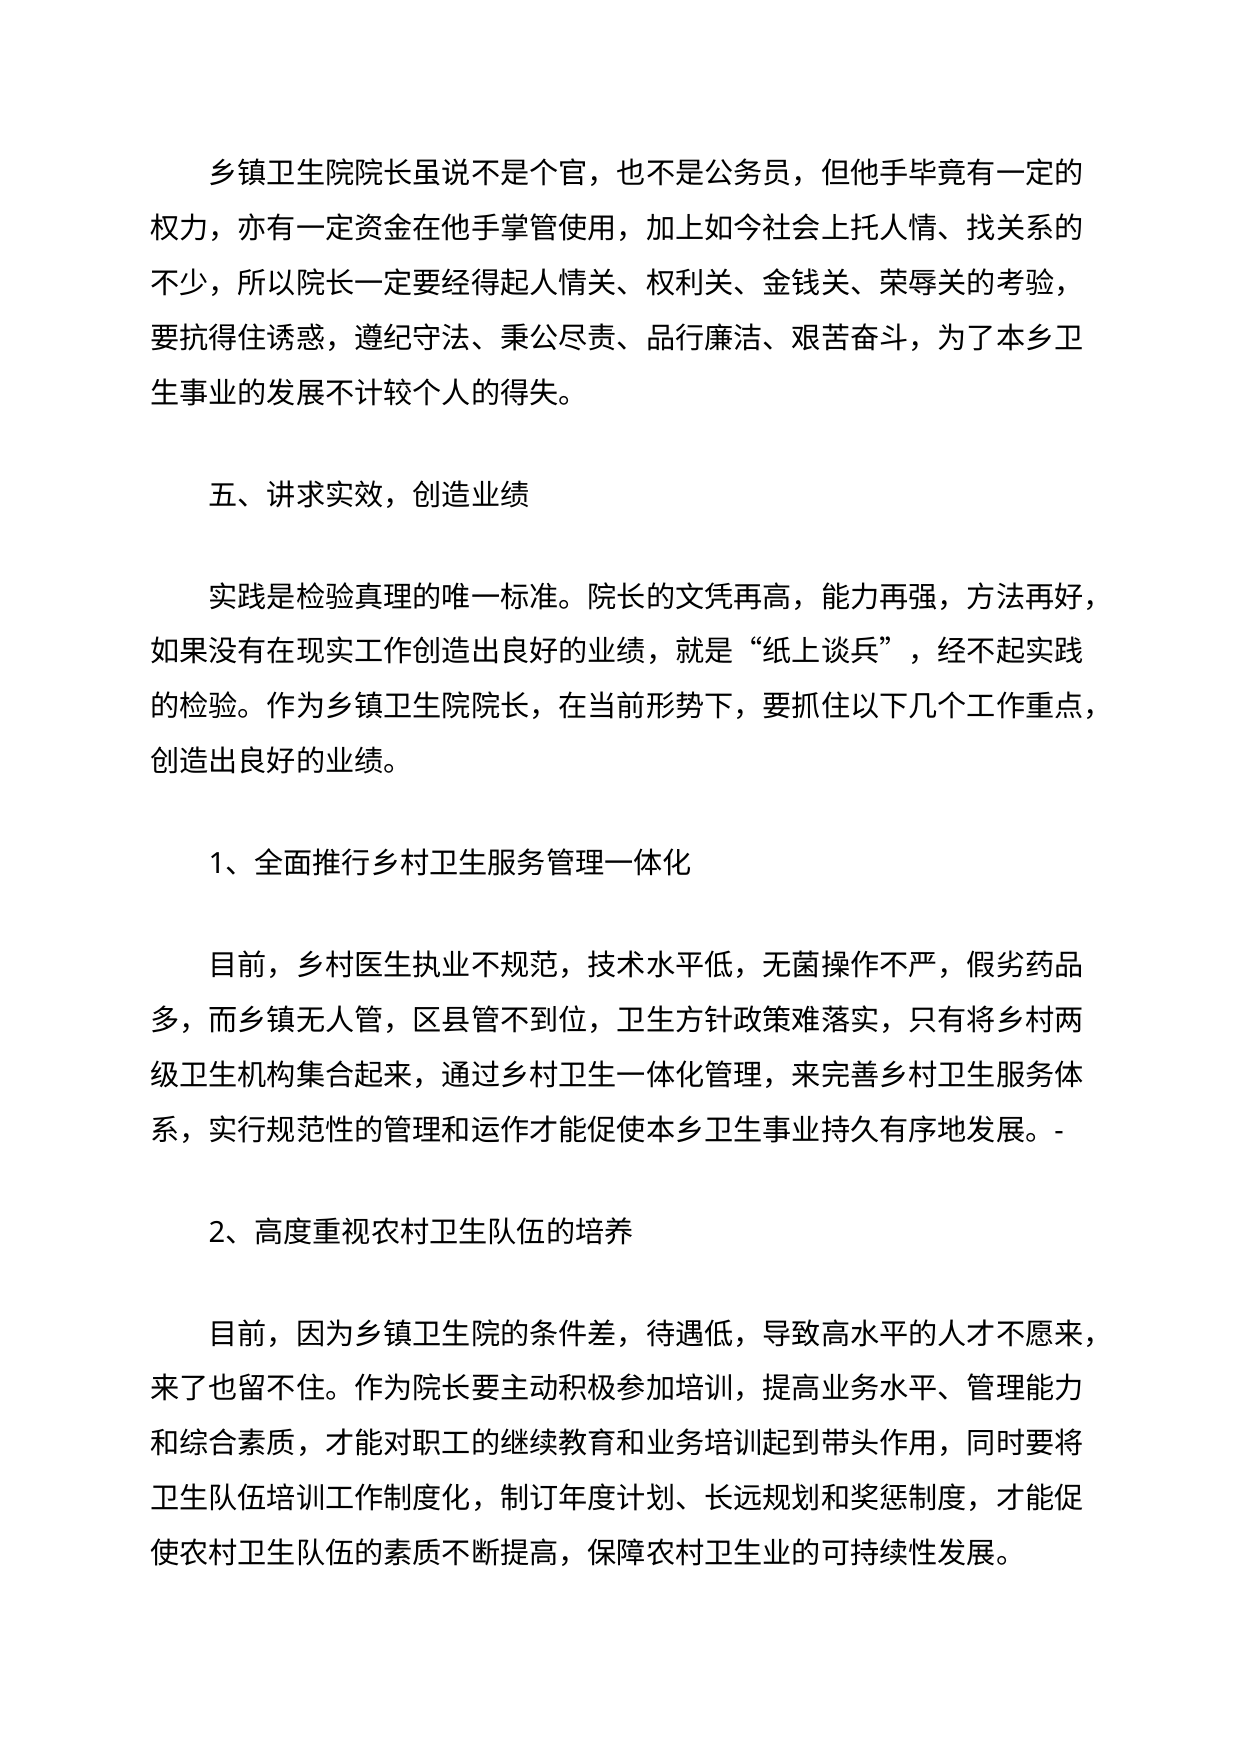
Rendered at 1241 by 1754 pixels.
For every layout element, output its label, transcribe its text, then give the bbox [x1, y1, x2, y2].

text 实践是检验真理的唯一标准。院长的文凭再高，能力再强，方法再好，如果没有在现实工作创造出良好的业绩，就是“纸上谈兵”，经不起实践的检验。作为乡镇卫生院院长，在当前形势下，要抓住以下几个工作重点，创造出良好的业绩。 [150, 573, 1090, 780]
text 2、高度重视农村卫生队伍的培养 [150, 1208, 1090, 1251]
text 五、讲求实效，创造业绩 [150, 471, 1090, 514]
text 1、全面推行乡村卫生服务管理一体化 [150, 839, 1090, 882]
text 目前，乡村医生执业不规范，技术水平低，无菌操作不严，假劣药品多，而乡镇无人管，区县管不到位，卫生方针政策难落实，只有将乡村两级卫生机构集合起来，通过乡村卫生一体化管理，来完善乡村卫生服务体系，实行规范性的管理和运作才能促使本乡卫生事业持久有序地发展。- [150, 942, 1090, 1149]
text 乡镇卫生院院长虽说不是个官，也不是公务员，但他手毕竟有一定的权力，亦有一定资金在他手掌管使用，加上如今社会上托人情、找关系的不少，所以院长一定要经得起人情关、权利关、金钱关、荣辱关的考验，要抗得住诱惑，遵纪守法、秉公尽责、品行廉洁、艰苦奋斗，为了本乡卫生事业的发展不计较个人的得失。 [150, 150, 1090, 412]
text 目前，因为乡镇卫生院的条件差，待遇低，导致高水平的人才不愿来，来了也留不住。作为院长要主动积极参加培训，提高业务水平、管理能力和综合素质，才能对职工的继续教育和业务培训起到带头作用，同时要将卫生队伍培训工作制度化，制订年度计划、长远规划和奖惩制度，才能促使农村卫生队伍的素质不断提高，保障农村卫生业的可持续性发展。 [150, 1310, 1090, 1572]
